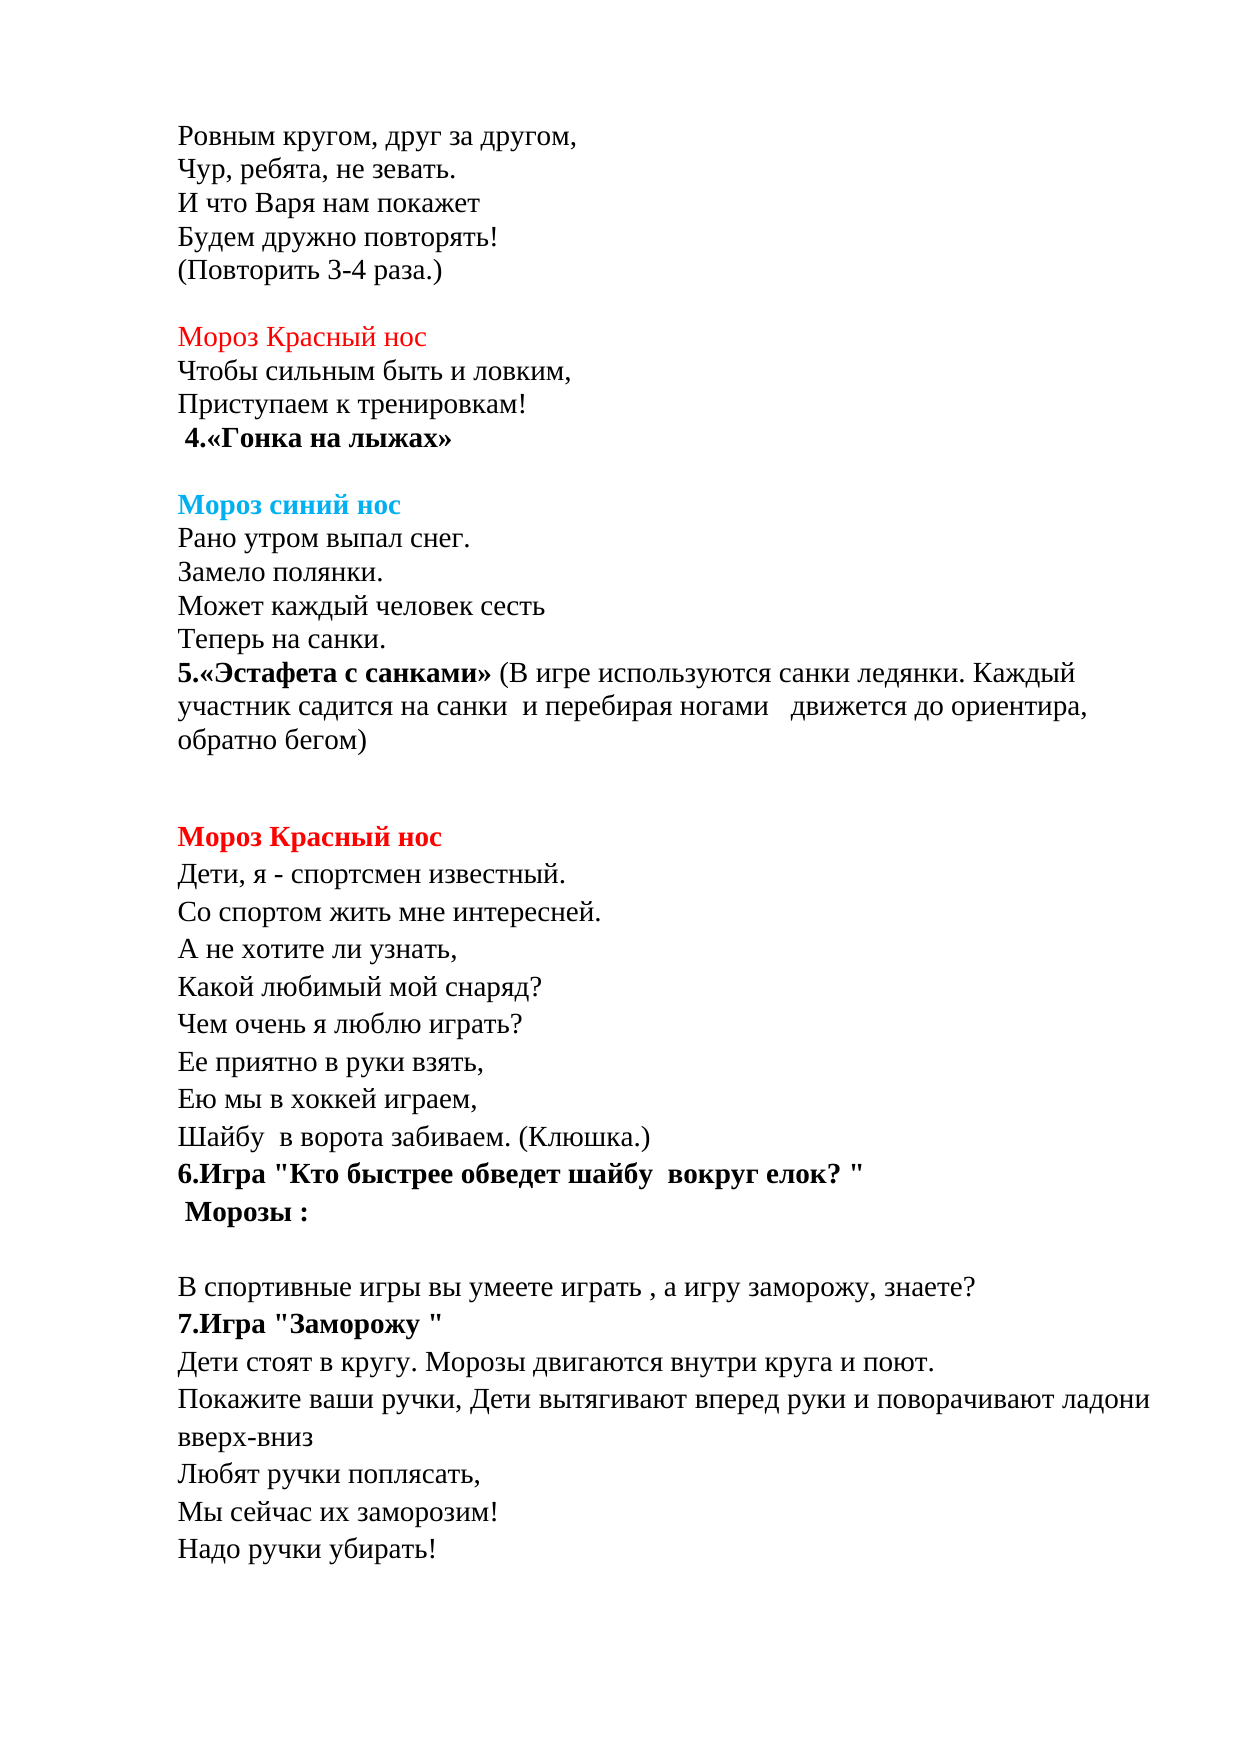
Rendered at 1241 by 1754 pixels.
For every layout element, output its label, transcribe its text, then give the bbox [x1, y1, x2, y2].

text Чтобы сильным быть и ловким, [177, 353, 1152, 386]
text 6.Игра "Кто быстрее обведет шайбу вокруг елок? " [177, 1152, 1152, 1190]
text Ровным кругом, друг за другом, [177, 118, 1152, 152]
text Будем дружно повторять! [177, 219, 1152, 252]
text Ее приятно в руки взять, [177, 1040, 1152, 1077]
text 4.«Гонка на лыжах» [177, 420, 1152, 453]
text Замело полянки. [177, 554, 1152, 588]
text Морозы : [177, 1190, 1152, 1227]
text Мы сейчас их заморозим! [177, 1490, 1152, 1527]
text Дети, я - спортсмен известный. [177, 852, 1152, 890]
text Чур, ребята, не зевать. [177, 152, 1152, 185]
text А не хотите ли узнать, [177, 927, 1152, 965]
text 7.Игра "Заморожу " [177, 1302, 1152, 1340]
text В спортивные игры вы умеете играть , а игру заморожу, знаете? [177, 1265, 1152, 1302]
text 5.«Эстафета с санками» (В игре используются санки ледянки. Каждый участник садится на санки и перебирая ногами движется до ориентира, обратно бегом) [177, 655, 1152, 755]
text Рано утром выпал снег. [177, 521, 1152, 554]
text Может каждый человек сесть [177, 588, 1152, 621]
text Со спортом жить мне интересней. [177, 890, 1152, 927]
text Дети стоят в кругу. Морозы двигаются внутри круга и поют. [177, 1340, 1152, 1377]
text Теперь на санки. [177, 621, 1152, 655]
text Приступаем к тренировкам! [177, 386, 1152, 420]
text Шайбу в ворота забиваем. (Клюшка.) [177, 1115, 1152, 1152]
text Мороз Красный нос [177, 319, 1152, 353]
text Надо ручки убирать! [177, 1527, 1152, 1565]
text Ею мы в хоккей играем, [177, 1077, 1152, 1115]
text Мороз синий нос [177, 487, 1152, 521]
text И что Варя нам покажет [177, 185, 1152, 219]
text Покажите ваши ручки, Дети вытягивают вперед руки и поворачивают ладони вверх-вниз [177, 1377, 1152, 1452]
text Какой любимый мой снаряд? [177, 965, 1152, 1002]
text Мороз Красный нос [177, 815, 1152, 852]
text Любят ручки поплясать, [177, 1452, 1152, 1490]
text Чем очень я люблю играть? [177, 1002, 1152, 1040]
text (Повторить 3-4 раза.) [177, 252, 1152, 286]
